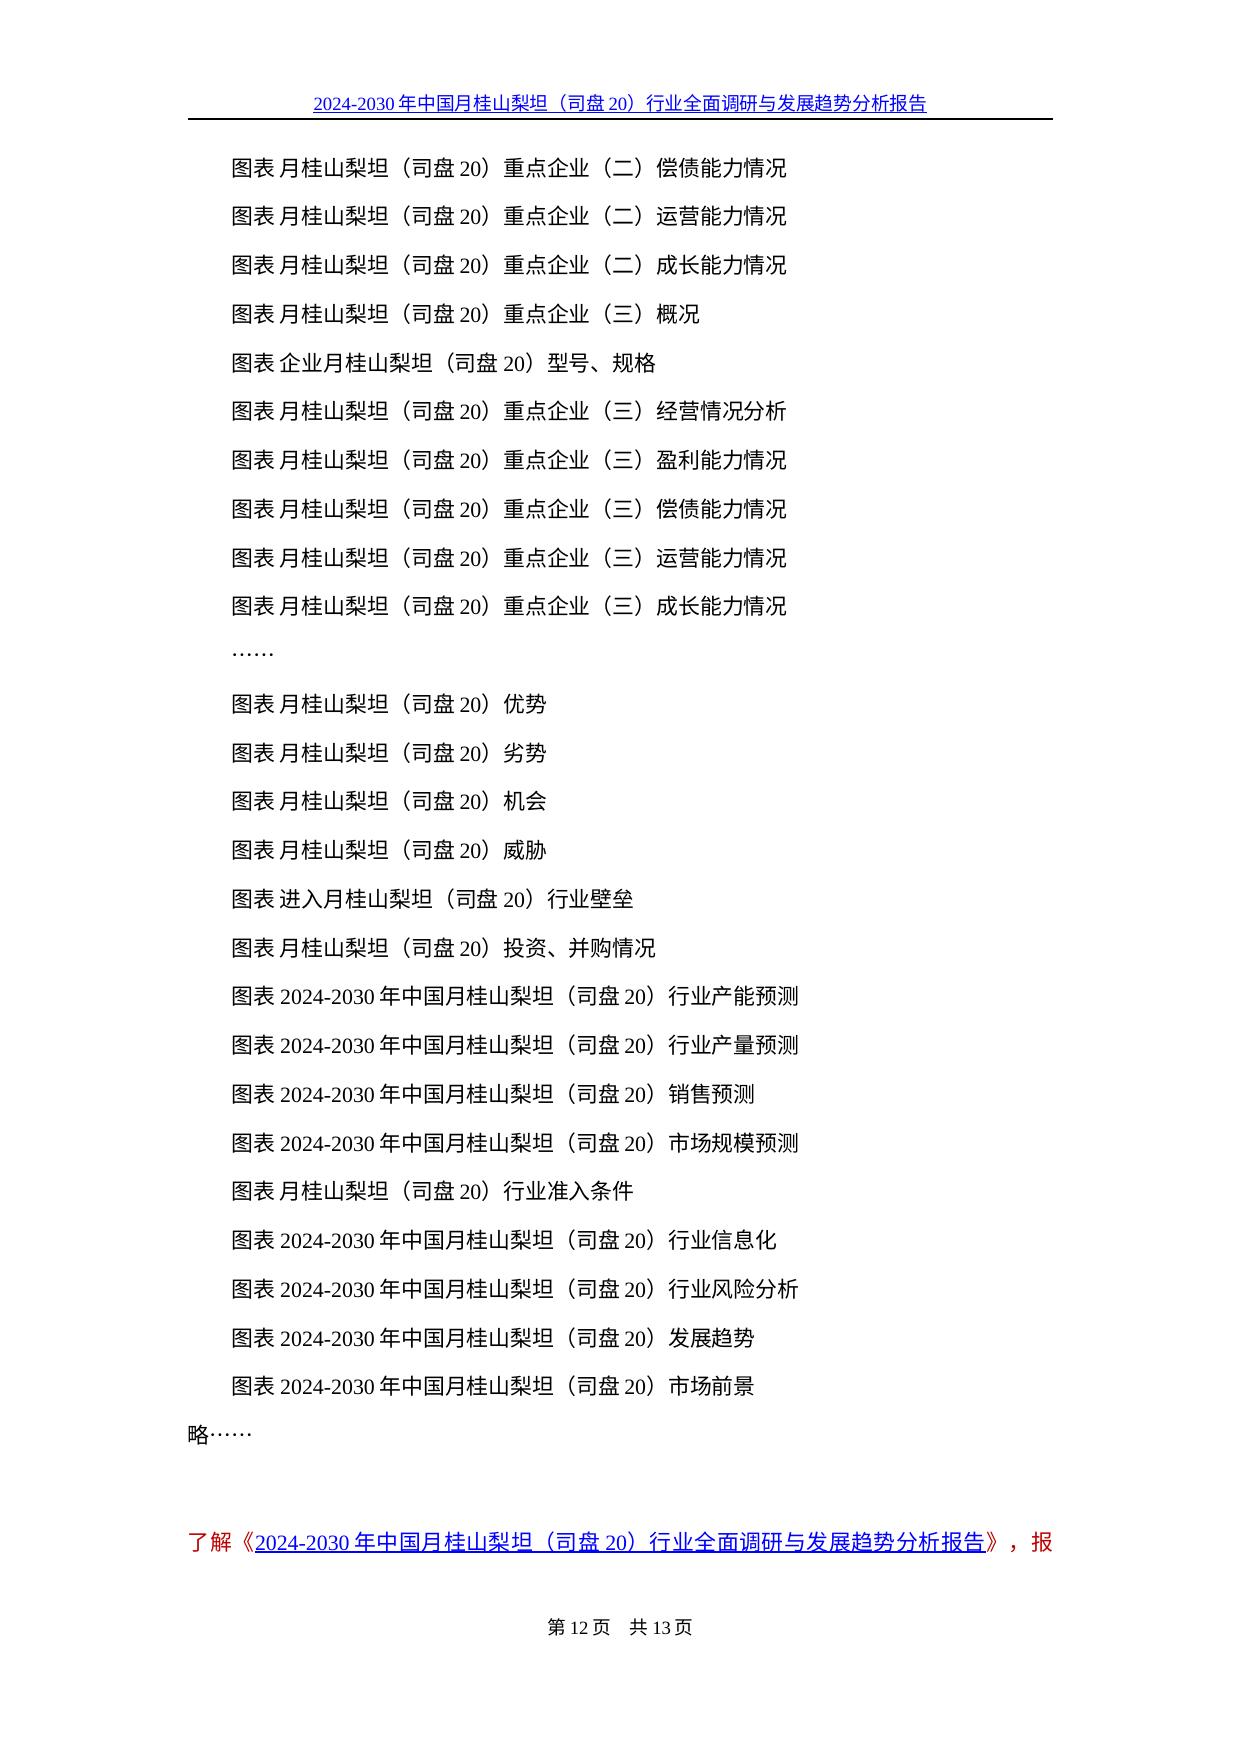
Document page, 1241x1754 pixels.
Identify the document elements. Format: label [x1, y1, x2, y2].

text [187, 150, 1053, 1450]
text [187, 1524, 1053, 1557]
